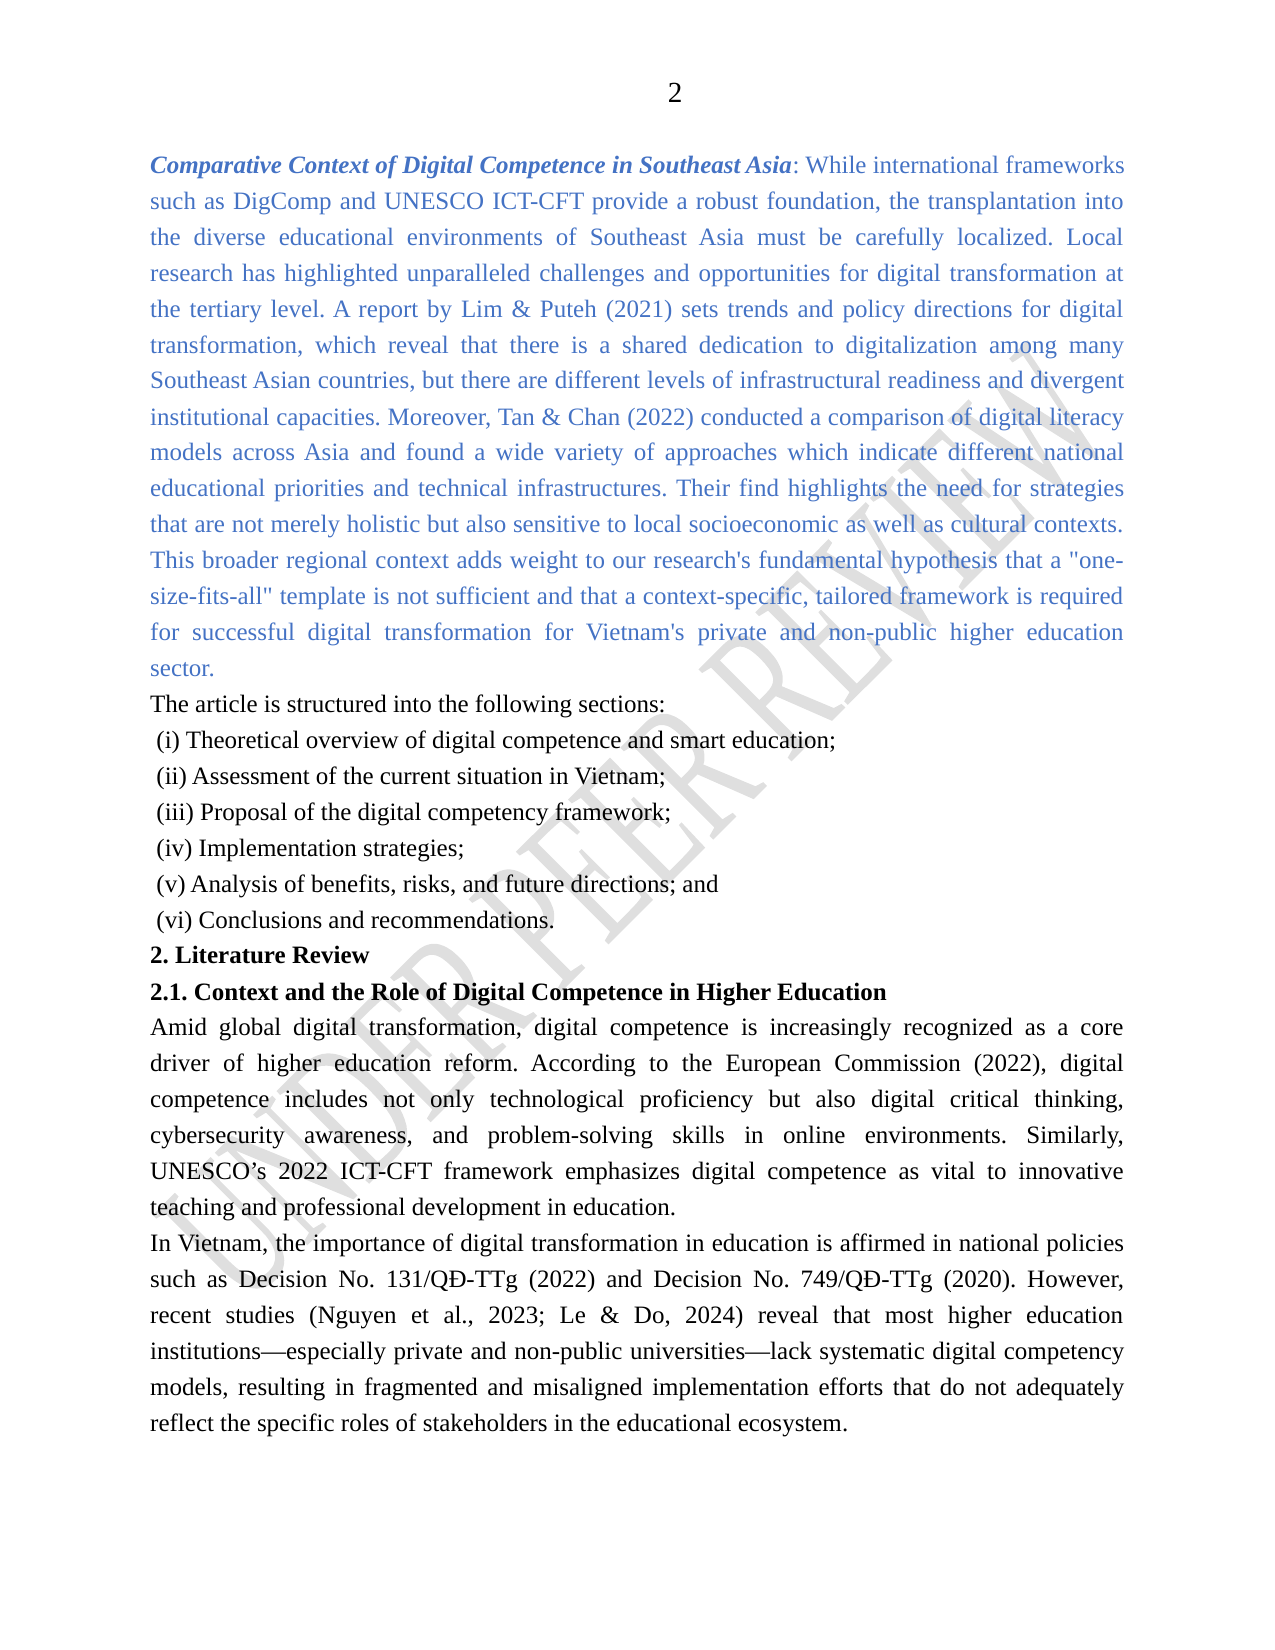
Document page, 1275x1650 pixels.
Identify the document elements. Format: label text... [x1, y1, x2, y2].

text 2. Literature Review [150, 941, 1125, 969]
text (iv) Implementation strategies; [150, 833, 1125, 862]
text In Vietnam, the importance of digital transformation in education is affirmed in national policies such as Decision No. 131/QĐ-TTg (2022) and Decision No. 749/QĐ-TTg (2020). However, recent studies (Nguyen et al., 2023; Le & Do, 2024) reveal that most higher education institutions—especially private and non-public universities—lack systematic digital competency models, resulting in fragmented and misaligned implementation efforts that do not adequately reflect the specific roles of stakeholders in the educational ecosystem. [150, 1228, 1125, 1437]
text (ii) Assessment of the current situation in Vietnam; [150, 761, 1125, 790]
text The article is structured into the following sections: [150, 689, 1125, 718]
text 2.1. Context and the Role of Digital Competence in Higher Education [150, 977, 1125, 1005]
text (v) Analysis of benefits, risks, and future directions; and [150, 869, 1125, 897]
text (iii) Proposal of the digital competency framework; [150, 797, 1125, 826]
text (vi) Conclusions and recommendations. [150, 905, 1125, 933]
text (i) Theoretical overview of digital competence and smart education; [150, 725, 1125, 754]
text Amid global digital transformation, digital competence is increasingly recognized as a core driver of higher education reform. According to the European Commission (2022), digital competence includes not only technological proficiency but also digital critical thinking, cybersecurity awareness, and problem-solving skills in online environments. Similarly, UNESCO’s 2022 ICT-CFT framework emphasizes digital competence as vital to innovative teaching and professional development in education. [150, 1012, 1125, 1221]
text Comparative Context of Digital Competence in Southeast Asia: While international frameworks such as DigComp and UNESCO ICT-CFT provide a robust foundation, the transplantation into the diverse educational environments of Southeast Asia must be carefully localized. Local research has highlighted unparalleled challenges and opportunities for digital transformation at the tertiary level. A report by Lim & Puteh (2021) sets trends and policy directions for digital transformation, which reveal that there is a shared dedication to digitalization among many Southeast Asian countries, but there are different levels of infrastructural readiness and divergent institutional capacities. Moreover, Tan & Chan (2022) conducted a comparison of digital literacy models across Asia and found a wide variety of approaches which indicate different national educational priorities and technical infrastructures. Their find highlights the need for strategies that are not merely holistic but also sensitive to local socioeconomic as well as cultural contexts. This broader regional context adds weight to our research's fundamental hypothesis that a "one-size-fits-all" template is not sufficient and that a context-specific, tailored framework is required for successful digital transformation for Vietnam's private and non-public higher education sector. [150, 150, 1125, 682]
